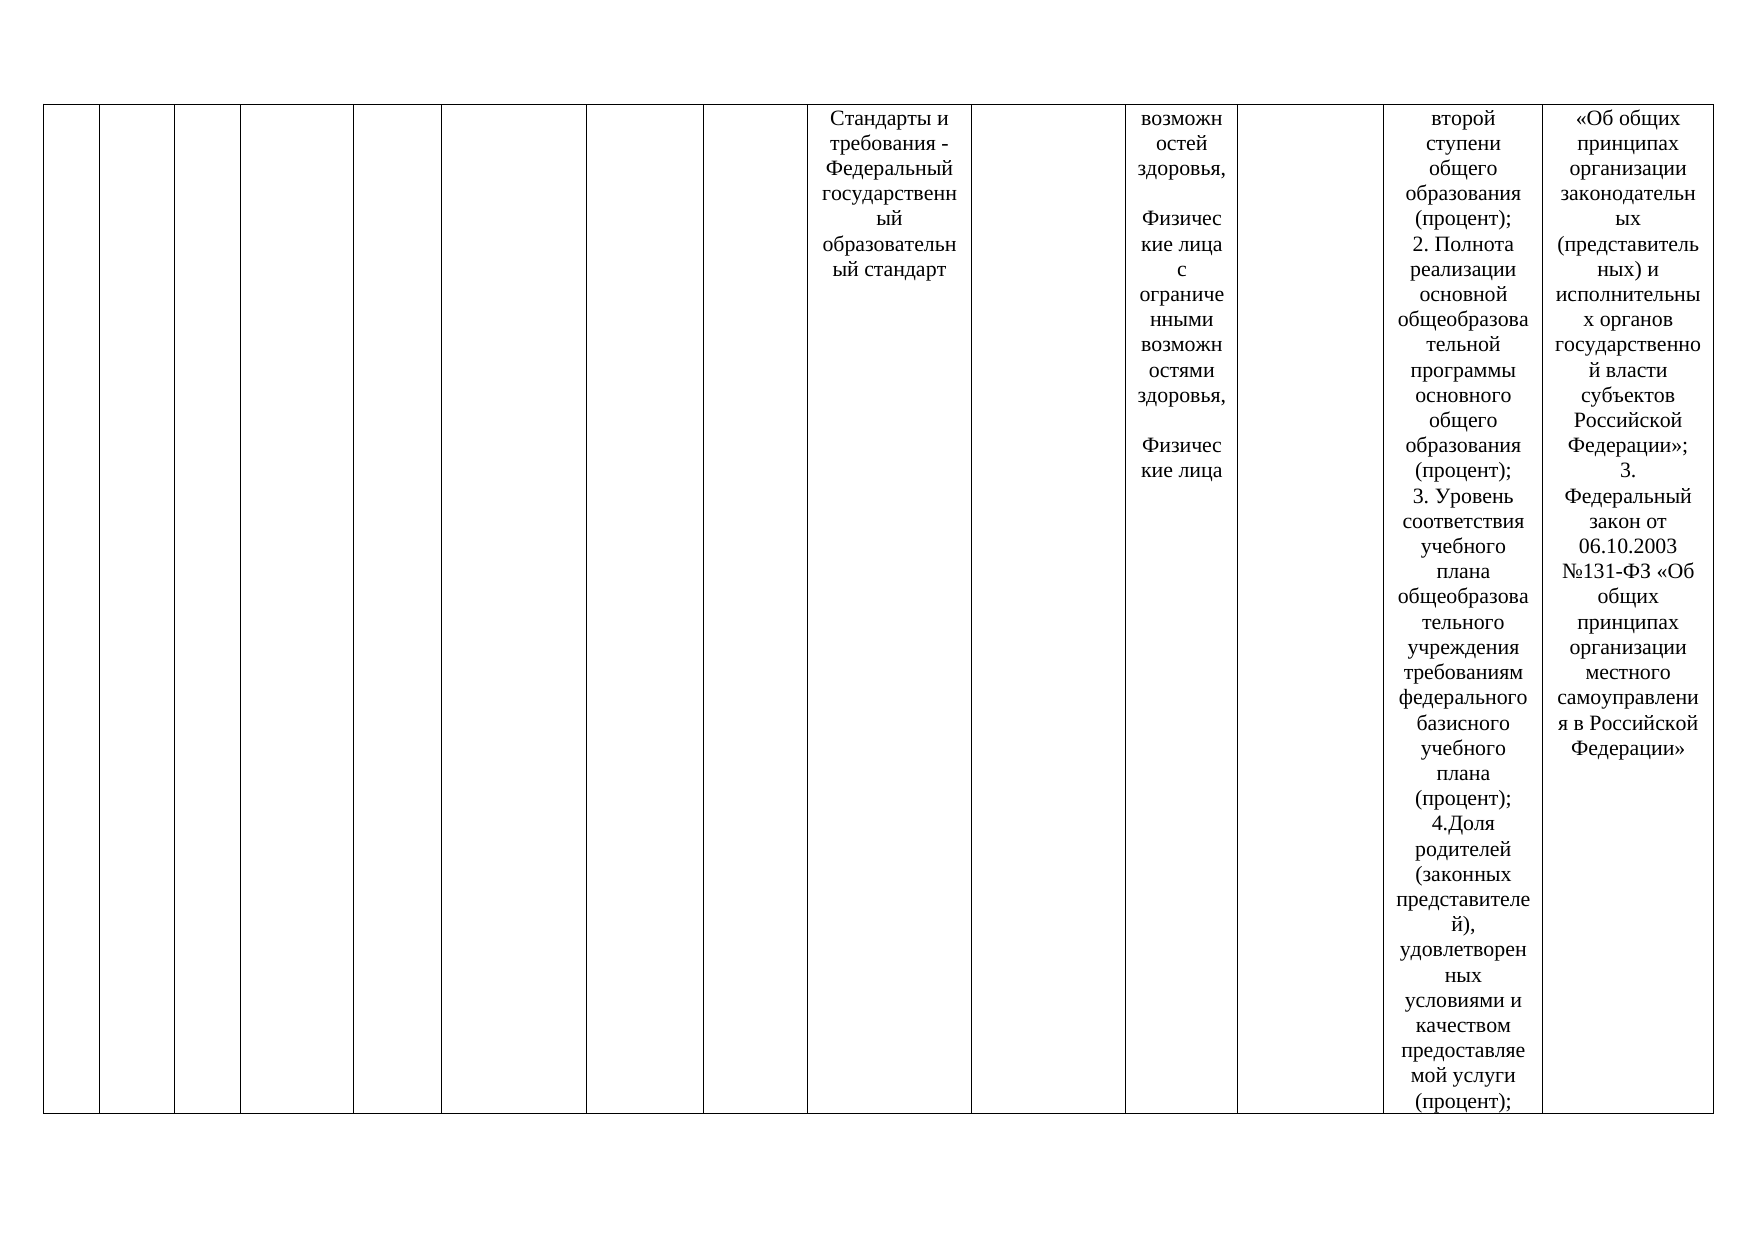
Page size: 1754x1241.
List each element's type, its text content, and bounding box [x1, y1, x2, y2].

table_cell [1238, 105, 1383, 1113]
table_cell [354, 105, 441, 1113]
table_cell [972, 105, 1125, 1113]
table_cell «Об общих принципах организации законодательных (представительных) и исполнительных органов государственной власти субъектов Российской Федерации»; 3. Федеральный закон от 06.10.2003 №131-ФЗ «Об общих принципах организации местного самоуправления в Российской Федерации» [1543, 105, 1713, 1113]
table_cell [100, 105, 174, 1113]
table_cell [704, 105, 807, 1113]
table_cell возможностей здоровья, Физические лица с ограниченными возможностями здоровья, Физические лица [1126, 105, 1237, 1113]
table_cell [175, 105, 240, 1113]
table_cell [44, 105, 99, 1113]
table_cell [241, 105, 353, 1113]
table_cell [442, 105, 586, 1113]
table_cell [587, 105, 703, 1113]
table_cell Стандарты и требования - Федеральный государственный образовательный стандарт [808, 105, 971, 1113]
table_cell второй ступени общего образования (процент); 2. Полнота реализации основной общеобразовательной программы основного общего образования (процент); 3. Уровень соответствия учебного плана общеобразовательного учреждения требованиям федерального базисного учебного плана (процент); 4.Доля родителей (законных представителей), удовлетворенных условиями и качеством предоставляемой услуги (процент); [1384, 105, 1542, 1113]
